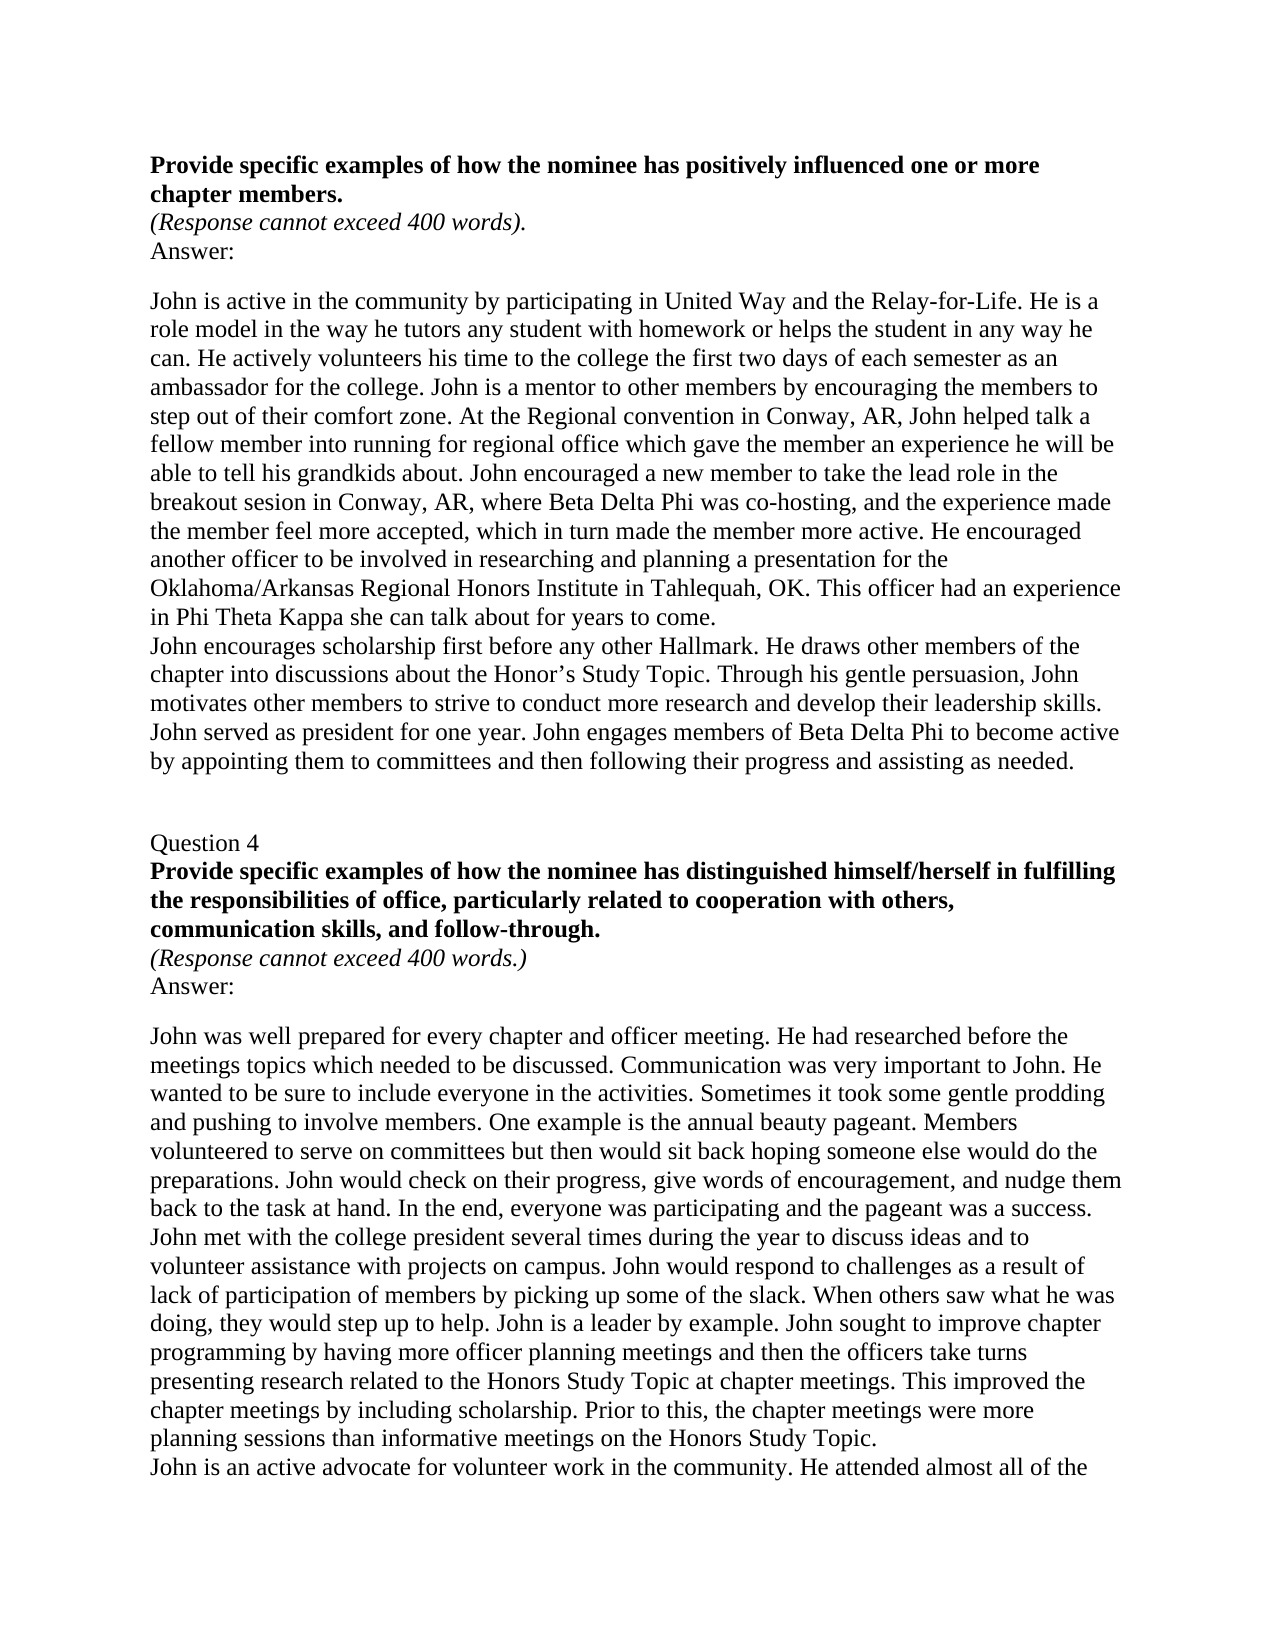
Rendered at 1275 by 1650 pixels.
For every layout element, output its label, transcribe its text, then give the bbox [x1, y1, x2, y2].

text Provide specific examples of how the nominee has positively influenced one or more chapter members. (Response cannot exceed 400 words). [150, 150, 1125, 236]
text John is active in the community by participating in United Way and the Relay-for-Life. He is a role model in the way he tutors any student with homework or helps the student in any way he can. He actively volunteers his time to the college the first two days of each semester as an ambassador for the college. John is a mentor to other members by encouraging the members to step out of their comfort zone. At the Regional convention in Conway, AR, John helped talk a fellow member into running for regional office which gave the member an experience he will be able to tell his grandkids about. John encouraged a new member to take the lead role in the breakout sesion in Conway, AR, where Beta Delta Phi was co-hosting, and the experience made the member feel more accepted, which in turn made the member more active. He encouraged another officer to be involved in researching and planning a presentation for the Oklahoma/Arkansas Regional Honors Institute in Tahlequah, OK. This officer had an experience in Phi Theta Kappa she can talk about for years to come. John encourages scholarship first before any other Hallmark. He draws other members of the chapter into discussions about the Honor’s Study Topic. Through his gentle persuasion, John motivates other members to strive to conduct more research and develop their leadership skills. John served as president for one year. John engages members of Beta Delta Phi to become active by appointing them to committees and then following their progress and assisting as needed. [150, 286, 1125, 774]
text Answer: [150, 971, 1125, 1000]
text Provide specific examples of how the nominee has distinguished himself/herself in fulfilling the responsibilities of office, particularly related to cooperation with others, communication skills, and follow-through. (Response cannot exceed 400 words.) [150, 856, 1125, 971]
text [150, 1021, 1125, 1481]
text Question 4 [150, 828, 1125, 856]
text Answer: [150, 236, 1125, 265]
